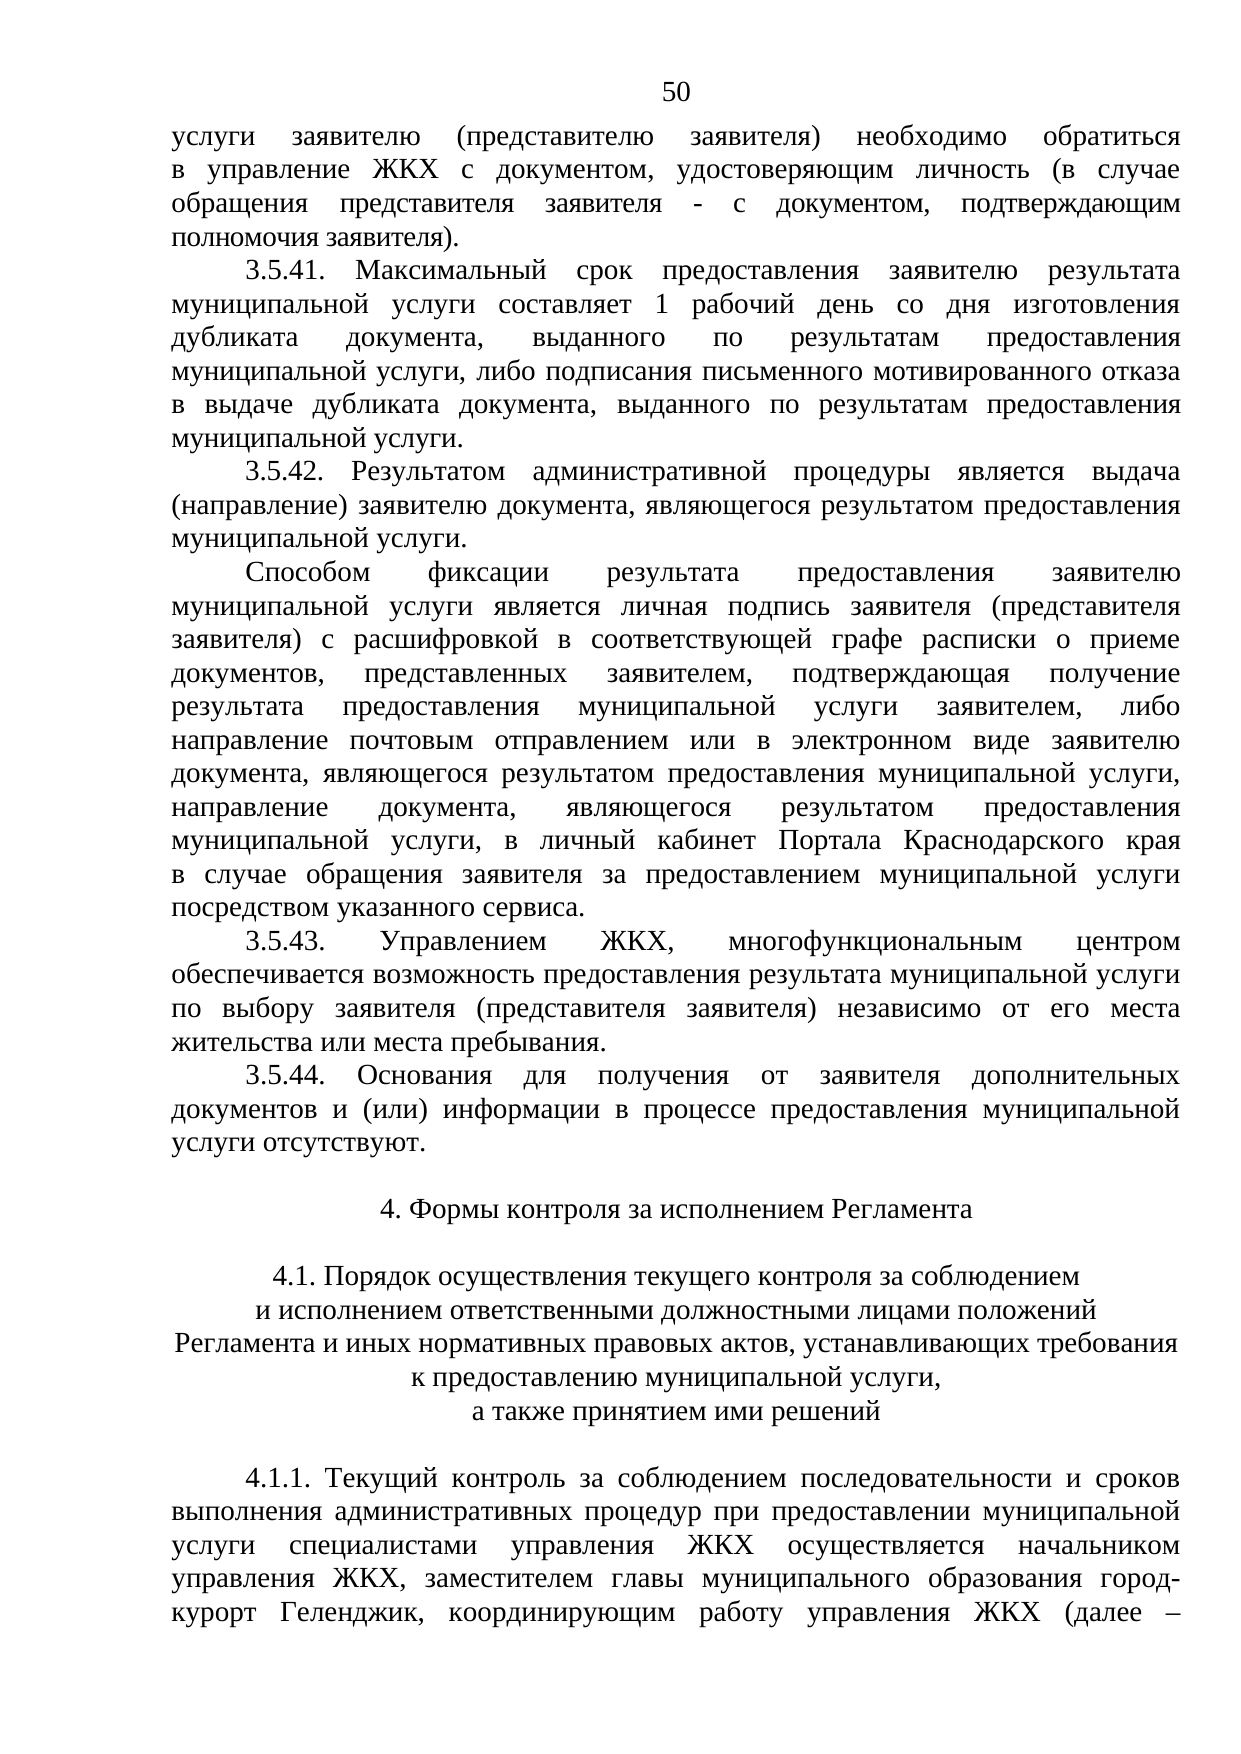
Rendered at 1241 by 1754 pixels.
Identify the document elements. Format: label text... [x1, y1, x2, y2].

text 3.5.41. Максимальный срок предоставления заявителю результата муниципальной услуги составляет 1 рабочий день со дня изготовления дубликата документа, выданного по результатам предоставления муниципальной услуги, либо подписания письменного мотивированного отказа в выдаче дубликата документа, выданного по результатам предоставления муниципальной услуги. [171, 252, 1181, 453]
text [171, 1460, 1181, 1627]
text 4.1. Порядок осуществления текущего контроля за соблюдением [171, 1258, 1181, 1292]
text и исполнением ответственными должностными лицами положений [171, 1292, 1181, 1326]
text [171, 118, 1181, 252]
text 3.5.44. Основания для получения от заявителя дополнительных документов и (или) информации в процессе предоставления муниципальной услуги отсутствуют. [171, 1057, 1181, 1158]
text 4. Формы контроля за исполнением Регламента [171, 1191, 1181, 1225]
text 3.5.43. Управлением ЖКХ, многофункциональным центром обеспечивается возможность предоставления результата муниципальной услуги по выбору заявителя (представителя заявителя) независимо от его места жительства или места пребывания. [171, 923, 1181, 1057]
text Способом фиксации результата предоставления заявителю муниципальной услуги является личная подпись заявителя (представителя заявителя) с расшифровкой в соответствующей графе расписки о приеме документов, представленных заявителем, подтверждающая получение результата предоставления муниципальной услуги заявителем, либо направление почтовым отправлением или в электронном виде заявителю документа, являющегося результатом предоставления муниципальной услуги, направление документа, являющегося результатом предоставления муниципальной услуги, в личный кабинет Портала Краснодарского края в случае обращения заявителя за предоставлением муниципальной услуги посредством указанного сервиса. [171, 554, 1181, 923]
text Регламента и иных нормативных правовых актов, устанавливающих требования к предоставлению муниципальной услуги, [171, 1326, 1181, 1393]
text 3.5.42. Результатом административной процедуры является выдача (направление) заявителю документа, являющегося результатом предоставления муниципальной услуги. [171, 453, 1181, 554]
text а также принятием ими решений [171, 1393, 1181, 1426]
